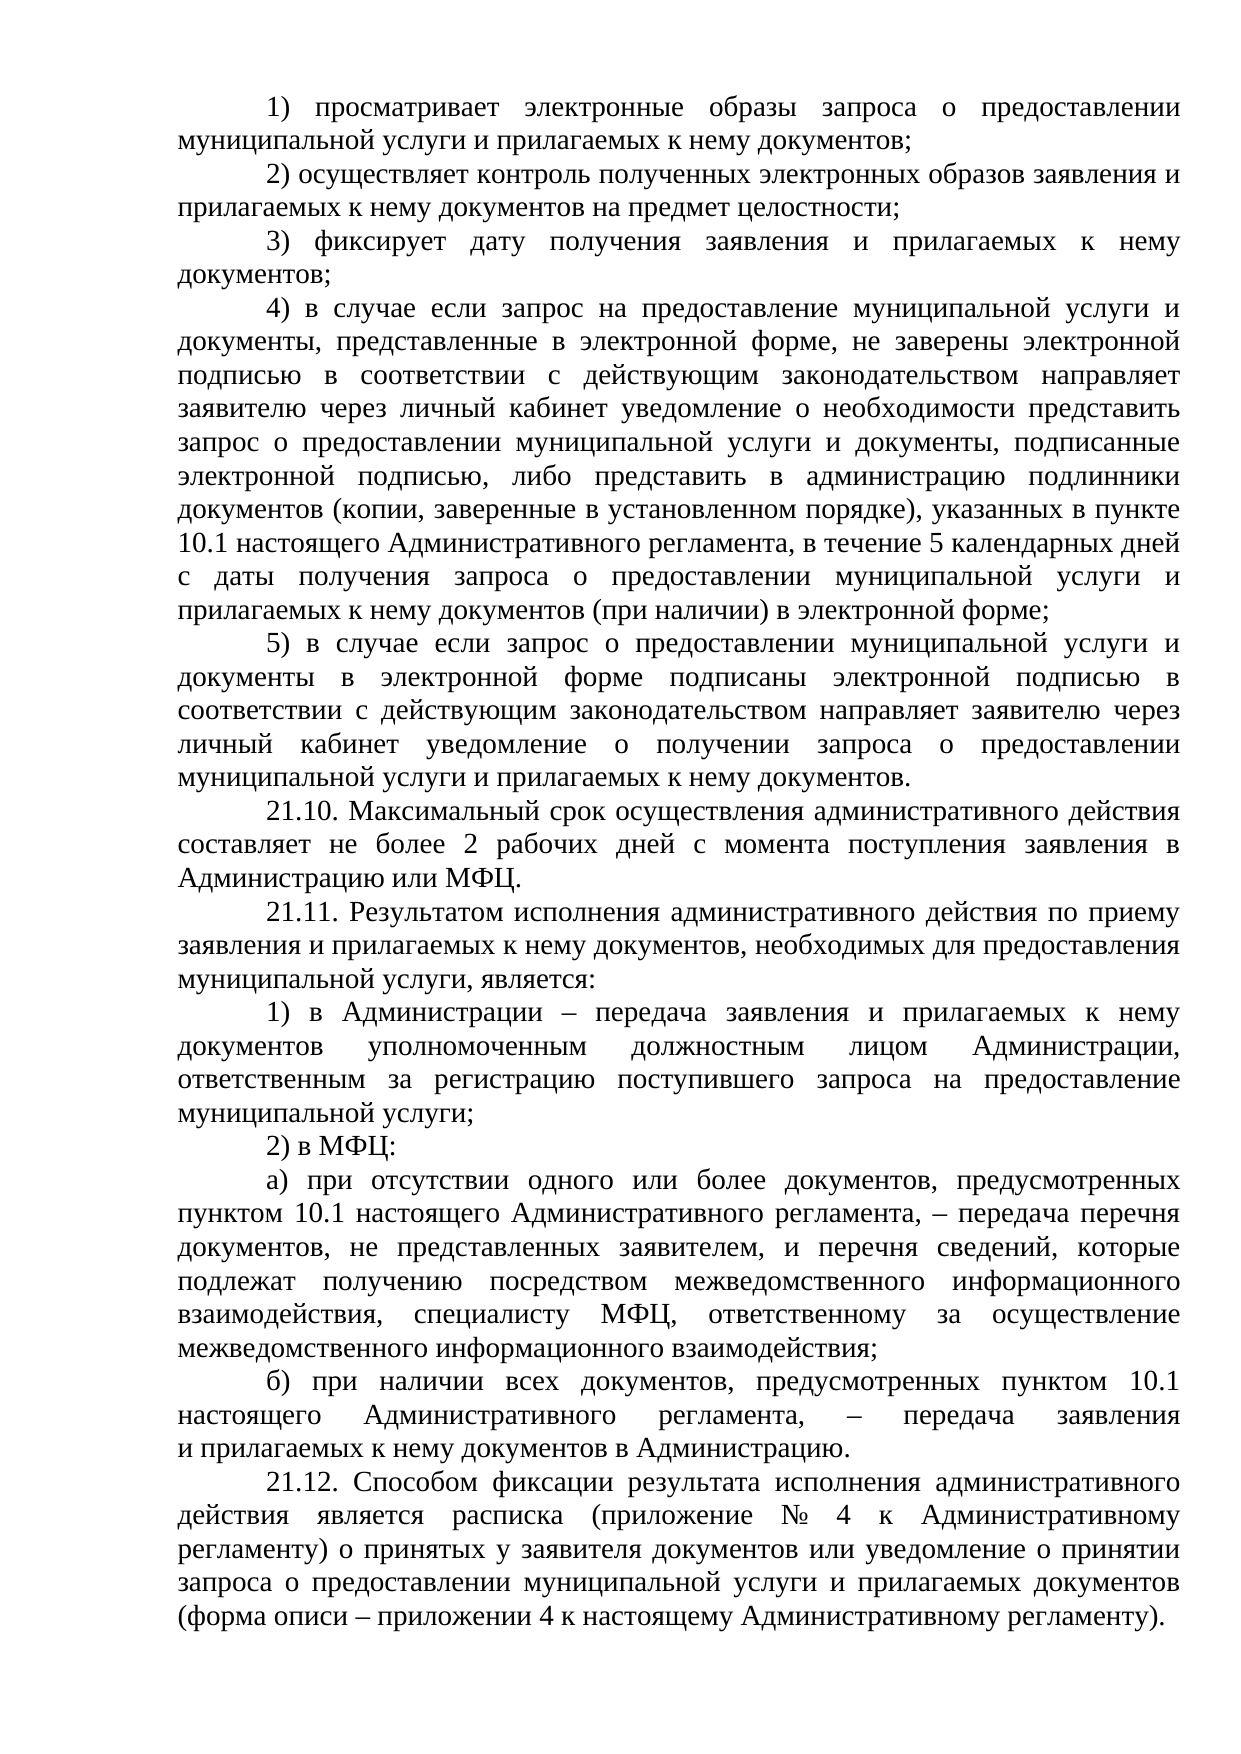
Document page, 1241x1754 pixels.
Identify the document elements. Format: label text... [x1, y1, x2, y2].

text 1) в Администрации – передача заявления и прилагаемых к нему документов уполномоченным должностным лицом Администрации, ответственным за регистрацию поступившего запроса на предоставление муниципальной услуги; [177, 994, 1181, 1128]
text б) при наличии всех документов, предусмотренных пунктом 10.1 настоящего Административного регламента, – передача заявления и прилагаемых к нему документов в Администрацию. [177, 1363, 1181, 1464]
text 2) в МФЦ: [177, 1128, 1181, 1162]
text 21.11. Результатом исполнения административного действия по приему заявления и прилагаемых к нему документов, необходимых для предоставления муниципальной услуги, является: [177, 894, 1181, 994]
text 5) в случае если запрос о предоставлении муниципальной услуги и документы в электронной форме подписаны электронной подписью в соответствии с действующим законодательством направляет заявителю через личный кабинет уведомление о получении запроса о предоставлении муниципальной услуги и прилагаемых к нему документов. [177, 625, 1181, 793]
text 1) просматривает электронные образы запроса о предоставлении муниципальной услуги и прилагаемых к нему документов; [177, 89, 1181, 156]
text 3) фиксирует дату получения заявления и прилагаемых к нему документов; [177, 223, 1181, 290]
text а) при отсутствии одного или более документов, предусмотренных пунктом 10.1 настоящего Административного регламента, – передача перечня документов, не представленных заявителем, и перечня сведений, которые подлежат получению посредством межведомственного информационного взаимодействия, специалисту МФЦ, ответственному за осуществление межведомственного информационного взаимодействия; [177, 1162, 1181, 1363]
text 21.12. Способом фиксации результата исполнения административного действия является расписка (приложение № 4 к Административному регламенту) о принятых у заявителя документов или уведомление о принятии запроса о предоставлении муниципальной услуги и прилагаемых документов (форма описи – приложении 4 к настоящему Административному регламенту). [177, 1464, 1181, 1632]
text 2) осуществляет контроль полученных электронных образов заявления и прилагаемых к нему документов на предмет целостности; [177, 156, 1181, 223]
text 21.10. Максимальный срок осуществления административного действия составляет не более 2 рабочих дней с момента поступления заявления в Администрацию или МФЦ. [177, 793, 1181, 894]
text 4) в случае если запрос на предоставление муниципальной услуги и документы, представленные в электронной форме, не заверены электронной подписью в соответствии с действующим законодательством направляет заявителю через личный кабинет уведомление о необходимости представить запрос о предоставлении муниципальной услуги и документы, подписанные электронной подписью, либо представить в администрацию подлинники документов (копии, заверенные в установленном порядке), указанных в пункте 10.1 настоящего Административного регламента, в течение 5 календарных дней с даты получения запроса о предоставлении муниципальной услуги и прилагаемых к нему документов (при наличии) в электронной форме; [177, 290, 1181, 625]
